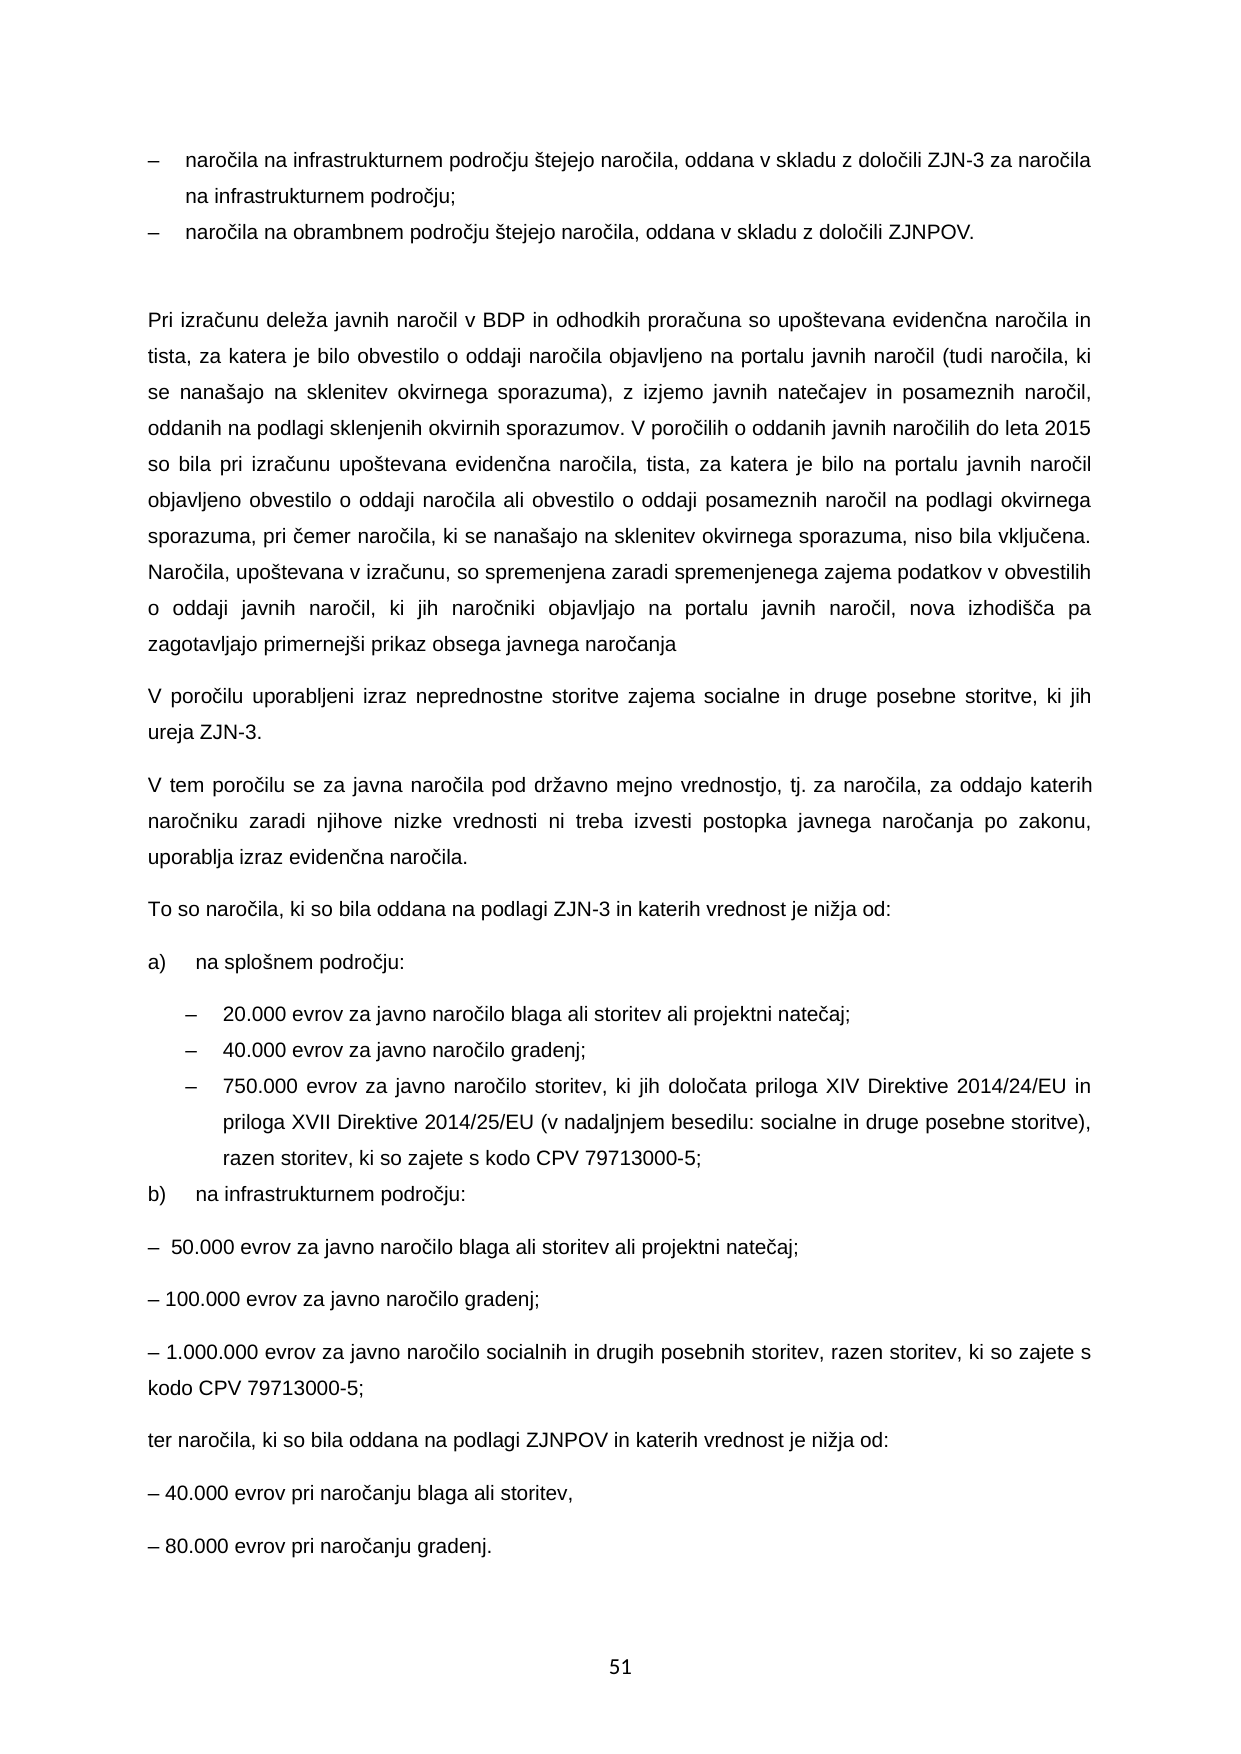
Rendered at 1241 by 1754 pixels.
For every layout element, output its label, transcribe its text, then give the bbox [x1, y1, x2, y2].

list 20.000 evrov za javno naročilo blaga ali storitev ali projektni natečaj; [185, 1002, 1093, 1026]
text a) na splošnem področju: [148, 950, 1093, 974]
list 40.000 evrov za javno naročilo gradenj; [185, 1038, 1093, 1062]
text V tem poročilu se za javna naročila pod državno mejno vrednostjo, tj. za naročila, za oddajo katerih naročniku zaradi njihove nizke vrednosti ni treba izvesti postopka javnega naročanja po zakonu, uporablja izraz evidenčna naročila. [148, 773, 1093, 868]
text To so naročila, ki so bila oddana na podlagi ZJN-3 in katerih vrednost je nižja od: [148, 897, 1093, 921]
text Pri izračunu deleža javnih naročil v BDP in odhodkih proračuna so upoštevana evidenčna naročila in tista, za katera je bilo obvestilo o oddaji naročila objavljeno na portalu javnih naročil (tudi naročila, ki se nanašajo na sklenitev okvirnega sporazuma), z izjemo javnih natečajev in posameznih naročil, oddanih na podlagi sklenjenih okvirnih sporazumov. V poročilih o oddanih javnih naročilih do leta 2015 so bila pri izračunu upoštevana evidenčna naročila, tista, za katera je bilo na portalu javnih naročil objavljeno obvestilo o oddaji naročila ali obvestilo o oddaji posameznih naročil na podlagi okvirnega sporazuma, pri čemer naročila, ki se nanašajo na sklenitev okvirnega sporazuma, niso bila vključena. Naročila, upoštevana v izračunu, so spremenjena zaradi spremenjenega zajema podatkov v obvestilih o oddaji javnih naročil, ki jih naročniki objavljajo na portalu javnih naročil, nova izhodišča pa zagotavljajo primernejši prikaz obsega javnega naročanja [148, 308, 1093, 655]
text b) na infrastrukturnem področju: [148, 1182, 1093, 1206]
text – 50.000 evrov za javno naročilo blaga ali storitev ali projektni natečaj; [148, 1234, 1093, 1258]
list naročila na obrambnem področju štejejo naročila, oddana v skladu z določili ZJNPOV. [148, 219, 1093, 243]
list naročila na infrastrukturnem področju štejejo naročila, oddana v skladu z določili ZJN-3 za naročila na infrastrukturnem področju; [148, 148, 1093, 207]
text – 40.000 evrov pri naročanju blaga ali storitev, [148, 1481, 1093, 1505]
text – 1.000.000 evrov za javno naročilo socialnih in drugih posebnih storitev, razen storitev, ki so zajete s kodo CPV 79713000-5; [148, 1340, 1093, 1400]
text V poročilu uporabljeni izraz neprednostne storitve zajema socialne in druge posebne storitve, ki jih ureja ZJN-3. [148, 684, 1093, 744]
text ter naročila, ki so bila oddana na podlagi ZJNPOV in katerih vrednost je nižja od: [148, 1428, 1093, 1452]
list 750.000 evrov za javno naročilo storitev, ki jih določata priloga XIV Direktive 2014/24/EU in priloga XVII Direktive 2014/25/EU (v nadaljnjem besedilu: socialne in druge posebne storitve), razen storitev, ki so zajete s kodo CPV 79713000-5; [185, 1074, 1093, 1170]
text – 100.000 evrov za javno naročilo gradenj; [148, 1287, 1093, 1311]
text – 80.000 evrov pri naročanju gradenj. [148, 1533, 1093, 1557]
